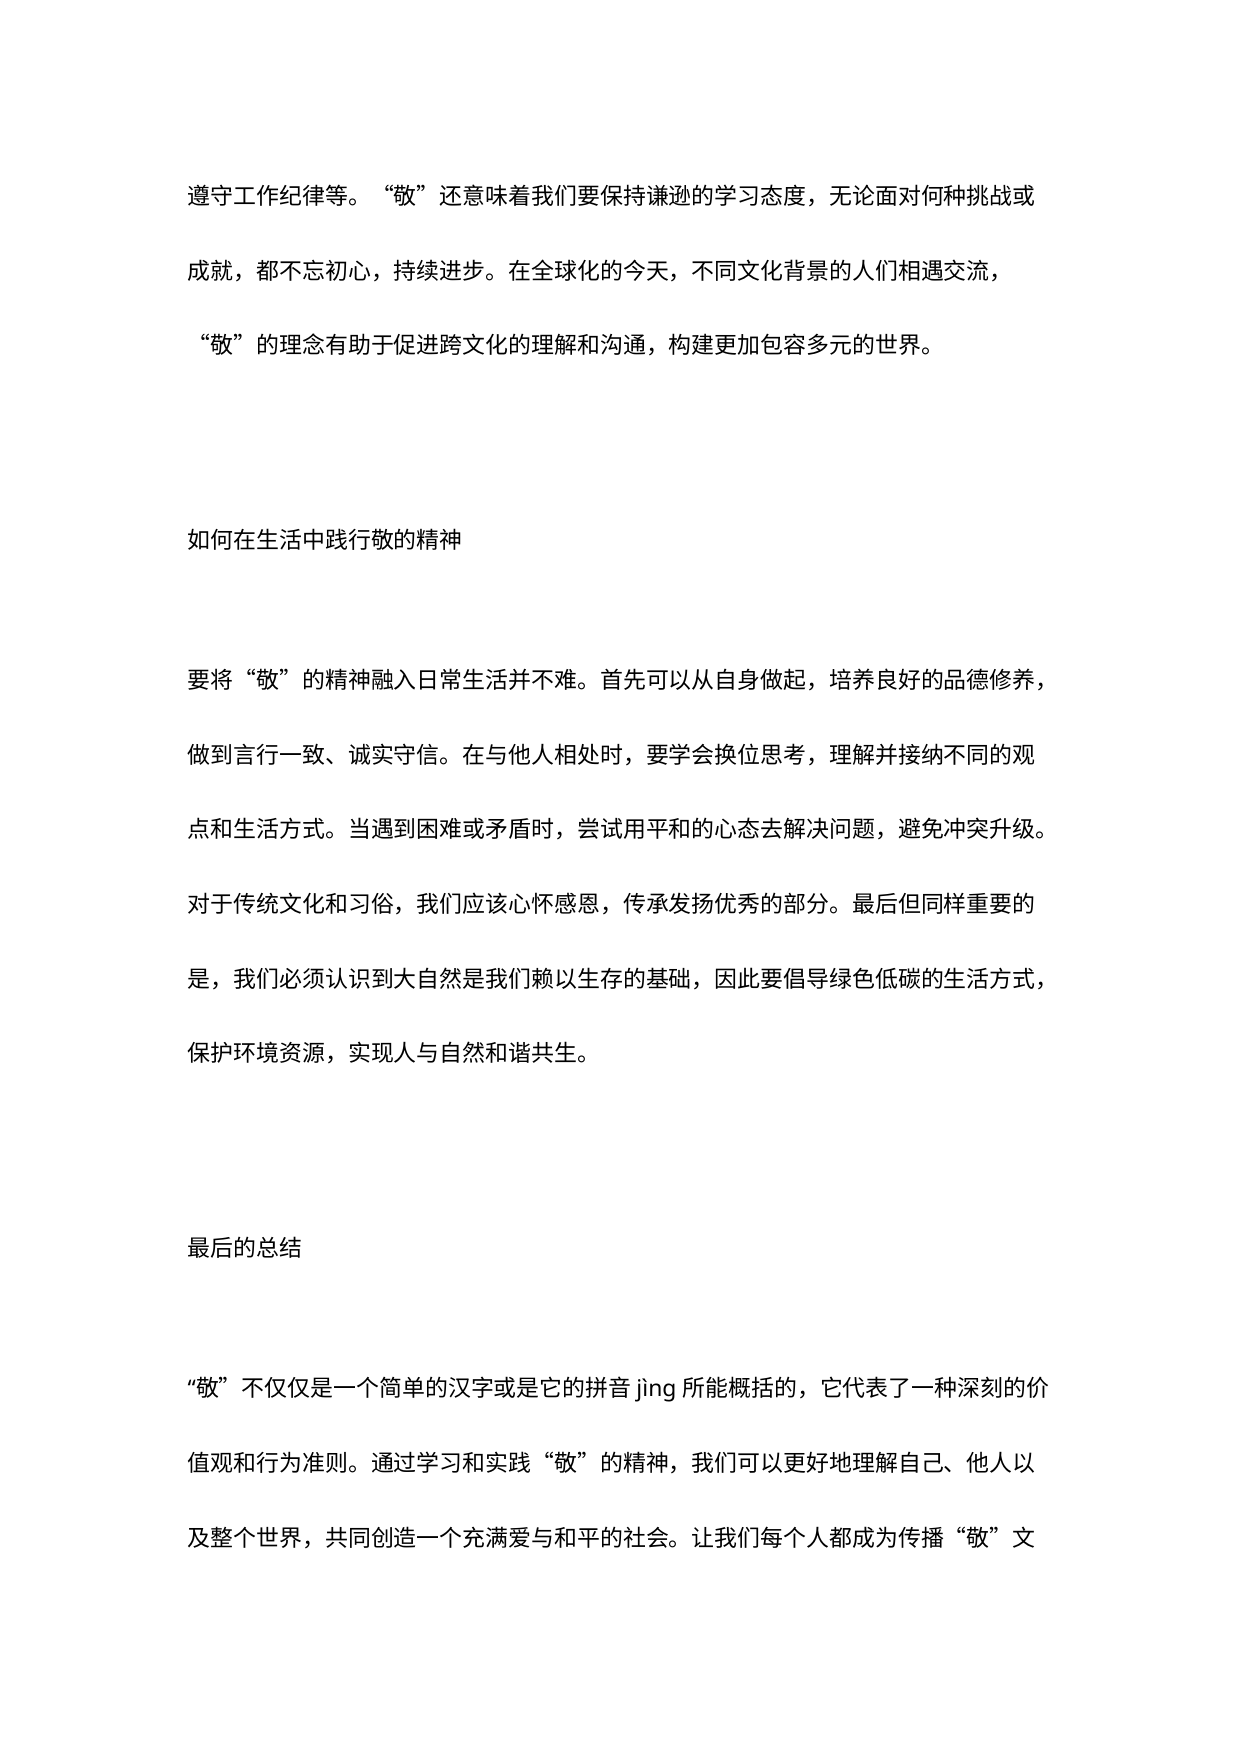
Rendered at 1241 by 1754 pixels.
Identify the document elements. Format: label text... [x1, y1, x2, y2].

text 要将“敬”的精神融入日常生活并不难。首先可以从自身做起，培养良好的品德修养，做到言行一致、诚实守信。在与他人相处时，要学会换位思考，理解并接纳不同的观点和生活方式。当遇到困难或矛盾时，尝试用平和的心态去解决问题，避免冲突升级。对于传统文化和习俗，我们应该心怀感恩，传承发扬优秀的部分。最后但同样重要的是，我们必须认识到大自然是我们赖以生存的基础，因此要倡导绿色低碳的生活方式，保护环境资源，实现人与自然和谐共生。 [187, 646, 1053, 1084]
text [187, 1354, 1053, 1568]
text 如何在生活中践行敬的精神 [187, 506, 1053, 571]
text 最后的总结 [187, 1214, 1053, 1279]
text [187, 162, 1053, 376]
